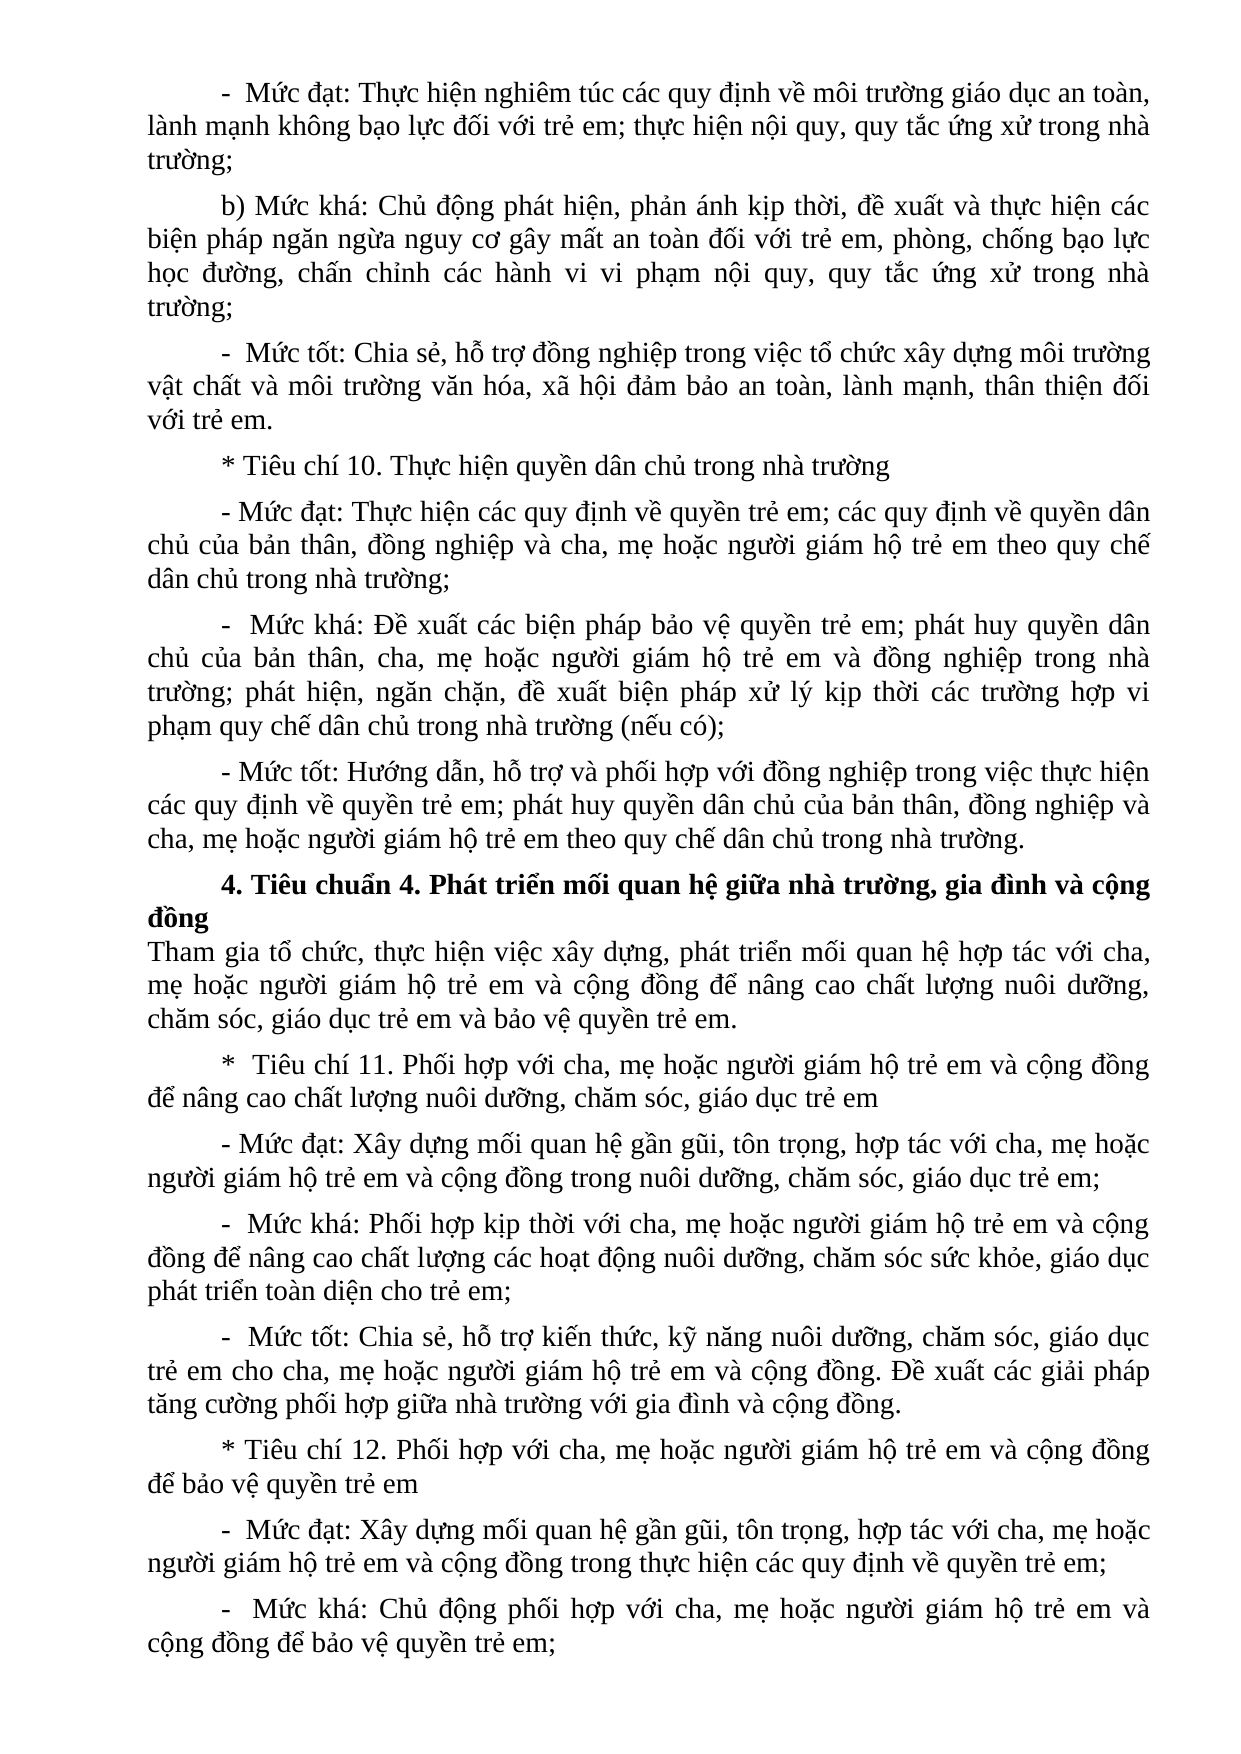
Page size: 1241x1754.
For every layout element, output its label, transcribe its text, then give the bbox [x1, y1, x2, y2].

text - Mức khá: Chủ động phối hợp với cha, mẹ hoặc người giám hộ trẻ em và cộng đồng để bảo vệ quyền trẻ em; [147, 1592, 1152, 1659]
text - Mức tốt: Chia sẻ, hỗ trợ đồng nghiệp trong việc tổ chức xây dựng môi trường vật chất và môi trường văn hóa, xã hội đảm bảo an toàn, lành mạnh, thân thiện đối với trẻ em. [147, 335, 1152, 435]
text b) Mức khá: Chủ động phát hiện, phản ánh kịp thời, đề xuất và thực hiện các biện pháp ngăn ngừa nguy cơ gây mất an toàn đối với trẻ em, phòng, chống bạo lực học đường, chấn chỉnh các hành vi vi phạm nội quy, quy tắc ứng xử trong nhà trường; [147, 188, 1152, 322]
text - Mức tốt: Hướng dẫn, hỗ trợ và phối hợp với đồng nghiệp trong việc thực hiện các quy định về quyền trẻ em; phát huy quyền dân chủ của bản thân, đồng nghiệp và cha, mẹ hoặc người giám hộ trẻ em theo quy chế dân chủ trong nhà trường. [147, 754, 1152, 854]
text * Tiêu chí 10. Thực hiện quyền dân chủ trong nhà trường [147, 448, 1152, 481]
text * Tiêu chí 12. Phối hợp với cha, mẹ hoặc người giám hộ trẻ em và cộng đồng để bảo vệ quyền trẻ em [147, 1432, 1152, 1499]
text - Mức khá: Phối hợp kịp thời với cha, mẹ hoặc người giám hộ trẻ em và cộng đồng để nâng cao chất lượng các hoạt động nuôi dưỡng, chăm sóc sức khỏe, giáo dục phát triển toàn diện cho trẻ em; [147, 1206, 1152, 1307]
text - Mức đạt: Xây dựng mối quan hệ gần gũi, tôn trọng, hợp tác với cha, mẹ hoặc người giám hộ trẻ em và cộng đồng trong nuôi dưỡng, chăm sóc, giáo dục trẻ em; [147, 1127, 1152, 1194]
text - Mức đạt: Thực hiện các quy định về quyền trẻ em; các quy định về quyền dân chủ của bản thân, đồng nghiệp và cha, mẹ hoặc người giám hộ trẻ em theo quy chế dân chủ trong nhà trường; [147, 494, 1152, 594]
text * Tiêu chí 11. Phối hợp với cha, mẹ hoặc người giám hộ trẻ em và cộng đồng để nâng cao chất lượng nuôi dưỡng, chăm sóc, giáo dục trẻ em [147, 1047, 1152, 1114]
text - Mức tốt: Chia sẻ, hỗ trợ kiến thức, kỹ năng nuôi dưỡng, chăm sóc, giáo dục trẻ em cho cha, mẹ hoặc người giám hộ trẻ em và cộng đồng. Đề xuất các giải pháp tăng cường phối hợp giữa nhà trường với gia đình và cộng đồng. [147, 1319, 1152, 1420]
text - Mức đạt: Thực hiện nghiêm túc các quy định về môi trường giáo dục an toàn, lành mạnh không bạo lực đối với trẻ em; thực hiện nội quy, quy tắc ứng xử trong nhà trường; [147, 75, 1152, 176]
text - Mức đạt: Xây dựng mối quan hệ gần gũi, tôn trọng, hợp tác với cha, mẹ hoặc người giám hộ trẻ em và cộng đồng trong thực hiện các quy định về quyền trẻ em; [147, 1512, 1152, 1579]
text - Mức khá: Đề xuất các biện pháp bảo vệ quyền trẻ em; phát huy quyền dân chủ của bản thân, cha, mẹ hoặc người giám hộ trẻ em và đồng nghiệp trong nhà trường; phát hiện, ngăn chặn, đề xuất biện pháp xử lý kịp thời các trường hợp vi phạm quy chế dân chủ trong nhà trường (nếu có); [147, 607, 1152, 741]
text 4. Tiêu chuẩn 4. Phát triển mối quan hệ giữa nhà trường, gia đình và cộng đồng Tham gia tổ chức, thực hiện việc xây dựng, phát triển mối quan hệ hợp tác với cha, mẹ hoặc người giám hộ trẻ em và cộng đồng để nâng cao chất lượng nuôi dưỡng, chăm sóc, giáo dục trẻ em và bảo vệ quyền trẻ em. [147, 867, 1152, 1034]
